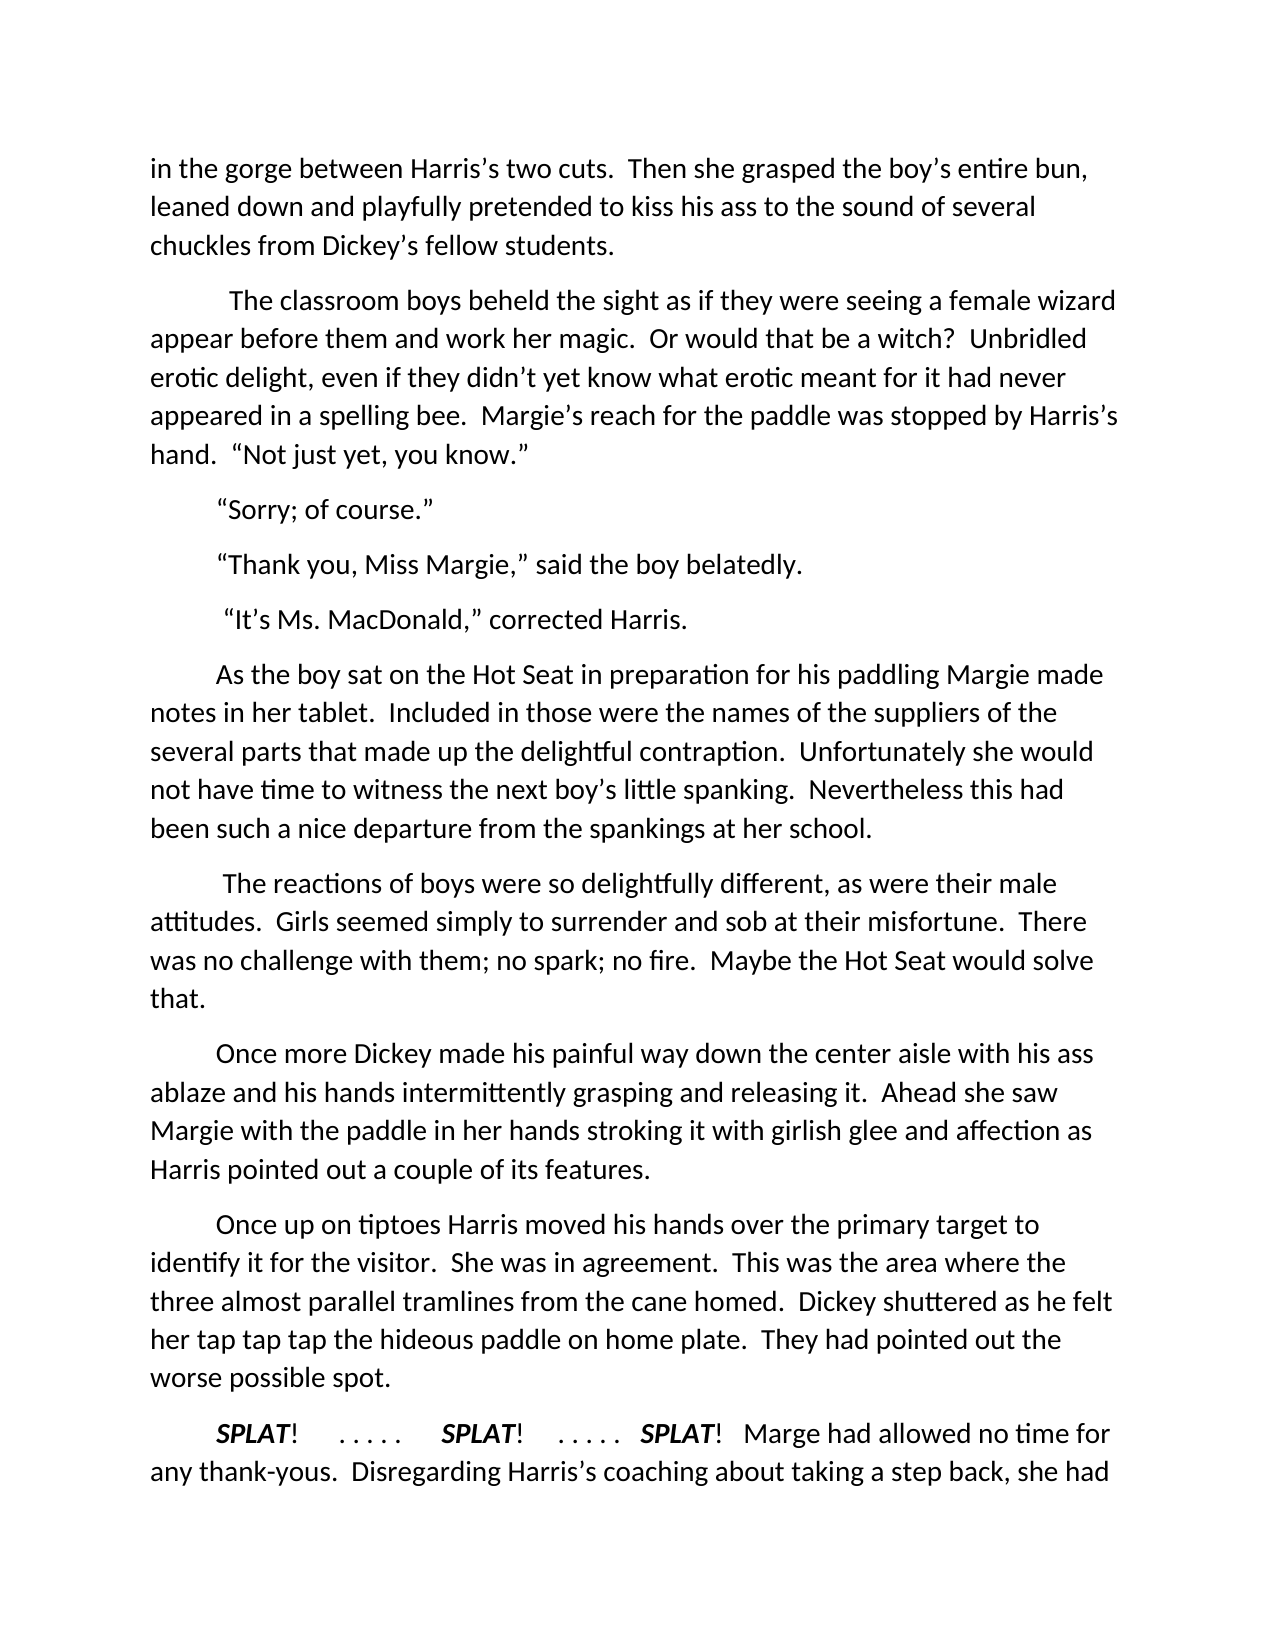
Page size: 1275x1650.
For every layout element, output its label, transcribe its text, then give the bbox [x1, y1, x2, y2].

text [150, 150, 1125, 262]
text Once more Dickey made his painful way down the center aisle with his ass ablaze and his hands intermittently grasping and releasing it. Ahead she saw Margie with the paddle in her hands stroking it with girlish glee and affection as Harris pointed out a couple of its features. [150, 1035, 1125, 1186]
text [150, 1415, 1125, 1489]
text Once up on tiptoes Harris moved his hands over the primary target to identify it for the visitor. She was in agreement. This was the area where the three almost parallel tramlines from the cane homed. Dickey shuttered as he felt her tap tap tap the hideous paddle on home plate. They had pointed out the worse possible spot. [150, 1206, 1125, 1395]
text The reactions of boys were so delightfully different, as were their male attitudes. Girls seemed simply to surrender and sob at their misfortune. There was no challenge with them; no spark; no fire. Maybe the Hot Seat would solve that. [150, 865, 1125, 1016]
text The classroom boys beheld the sight as if they were seeing a female wizard appear before them and work her magic. Or would that be a witch? Unbridled erotic delight, even if they didn’t yet know what erotic meant for it had never appeared in a spelling bee. Margie’s reach for the paddle was stopped by Harris’s hand. “Not just yet, you know.” [150, 282, 1125, 471]
text “Thank you, Miss Margie,” said the boy belatedly. [150, 546, 1125, 582]
text “Sorry; of course.” [150, 491, 1125, 526]
text “It’s Ms. MacDonald,” corrected Harris. [150, 601, 1125, 637]
text As the boy sat on the Hot Seat in preparation for his paddling Margie made notes in her tablet. Included in those were the names of the suppliers of the several parts that made up the delightful contraption. Unfortunately she would not have time to witness the next boy’s little spanking. Nevertheless this had been such a nice departure from the spankings at her school. [150, 656, 1125, 846]
